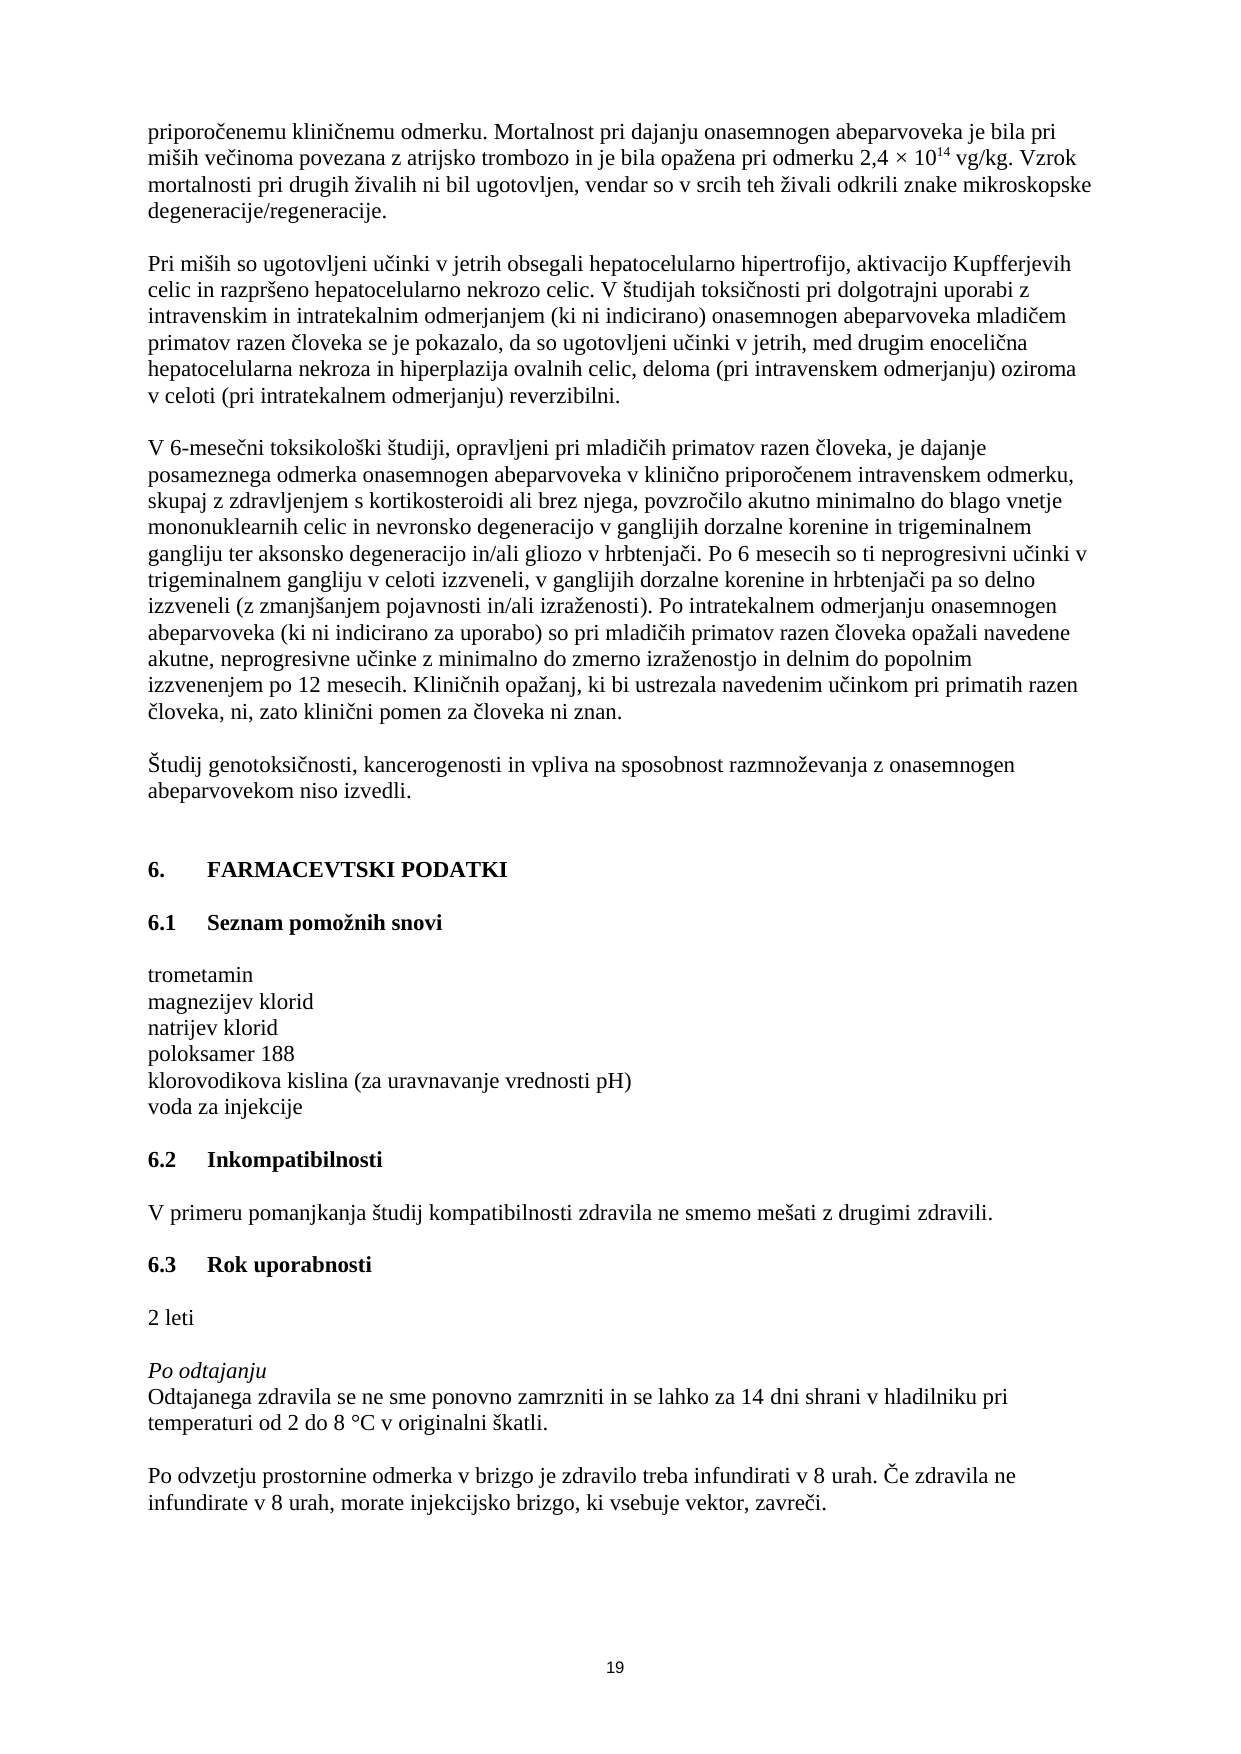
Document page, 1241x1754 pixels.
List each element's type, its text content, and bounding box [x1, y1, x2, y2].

text Po odvzetju prostornine odmerka v brizgo je zdravilo treba infundirati v 8 urah. Če zdravila ne infundirate v 8 urah, morate injekcijsko brizgo, ki vsebuje vektor, zavreči. [148, 1462, 1092, 1515]
text 2 leti [148, 1304, 1092, 1330]
text 6.3 Rok uporabnosti [148, 1251, 1092, 1278]
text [148, 118, 1092, 223]
text Pri miših so ugotovljeni učinki v jetrih obsegali hepatocelularno hipertrofijo, aktivacijo Kupfferjevih celic in razpršeno hepatocelularno nekrozo celic. V študijah toksičnosti pri dolgotrajni uporabi z intravenskim in intratekalnim odmerjanjem (ki ni indicirano) onasemnogen abeparvoveka mladičem primatov razen človeka se je pokazalo, da so ugotovljeni učinki v jetrih, med drugim enocelična hepatocelularna nekroza in hiperplazija ovalnih celic, deloma (pri intravenskem odmerjanju) oziroma v celoti (pri intratekalnem odmerjanju) reverzibilni. [148, 250, 1092, 408]
text Študij genotoksičnosti, kancerogenosti in vpliva na sposobnost razmnoževanja z onasemnogen abeparvovekom niso izvedli. [148, 751, 1092, 803]
text Odtajanega zdravila se ne sme ponovno zamrzniti in se lahko za 14 dni shrani v hladilniku pri temperaturi od 2 do 8 °C v originalni škatli. [148, 1383, 1092, 1436]
text 6. FARMACEVTSKI PODATKI [148, 856, 1092, 882]
text klorovodikova kislina (za uravnavanje vrednosti pH) [148, 1067, 1092, 1093]
text voda za injekcije [148, 1093, 1092, 1119]
text poloksamer 188 [148, 1041, 1092, 1067]
text natrijev klorid [148, 1014, 1092, 1041]
text V 6-mesečni toksikološki študiji, opravljeni pri mladičih primatov razen človeka, je dajanje posameznega odmerka onasemnogen abeparvoveka v klinično priporočenem intravenskem odmerku, skupaj z zdravljenjem s kortikosteroidi ali brez njega, povzročilo akutno minimalno do blago vnetje mononuklearnih celic in nevronsko degeneracijo v ganglijih dorzalne korenine in trigeminalnem gangliju ter aksonsko degeneracijo in/ali gliozo v hrbtenjači. Po 6 mesecih so ti neprogresivni učinki v trigeminalnem gangliju v celoti izzveneli, v ganglijih dorzalne korenine in hrbtenjači pa so delno izzveneli (z zmanjšanjem pojavnosti in/ali izraženosti). Po intratekalnem odmerjanju onasemnogen abeparvoveka (ki ni indicirano za uporabo) so pri mladičih primatov razen človeka opažali navedene akutne, neprogresivne učinke z minimalno do zmerno izraženostjo in delnim do popolnim izzvenenjem po 12 mesecih. Kliničnih opažanj, ki bi ustrezala navedenim učinkom pri primatih razen človeka, ni, zato klinični pomen za človeka ni znan. [148, 434, 1092, 724]
text Po odtajanju [148, 1357, 1092, 1383]
text trometamin [148, 961, 1092, 988]
text V primeru pomanjkanja študij kompatibilnosti zdravila ne smemo mešati z drugimi zdravili. [148, 1199, 1092, 1225]
text 6.1 Seznam pomožnih snovi [148, 909, 1092, 935]
text magnezijev klorid [148, 988, 1092, 1014]
text 6.2 Inkompatibilnosti [148, 1146, 1092, 1172]
